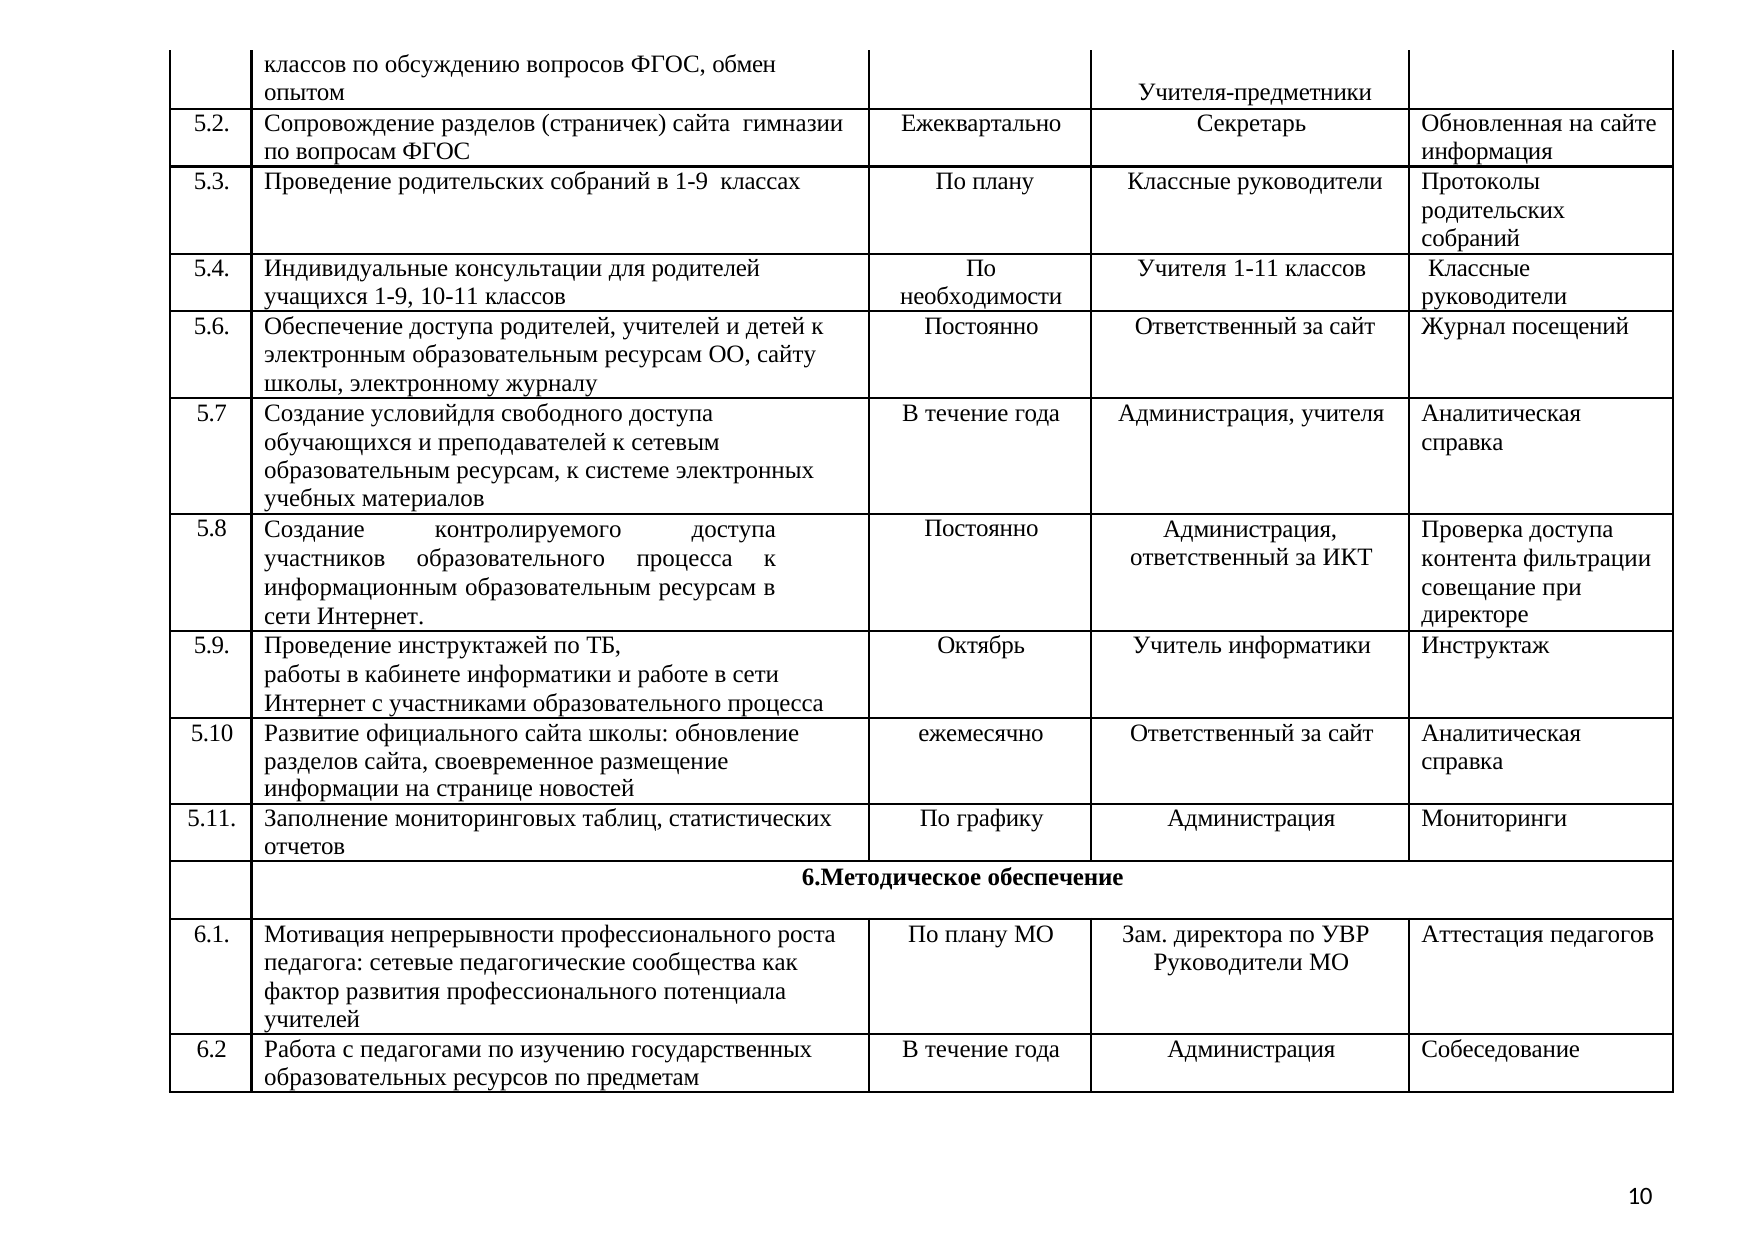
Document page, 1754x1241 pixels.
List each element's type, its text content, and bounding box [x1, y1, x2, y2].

table_cell Инструктаж [1410, 632, 1672, 717]
table_header Учителя-предметники [1092, 50, 1408, 107]
table_cell Ответственный за сайт [1092, 312, 1408, 397]
table_cell По графику [870, 805, 1090, 860]
table_cell 5.6. [171, 312, 250, 397]
table_cell 5.2. [171, 110, 250, 165]
table_cell Администрация [1092, 1035, 1408, 1091]
table_cell Проведение инструктажей по ТБ, работы в кабинете информатики и работе в сети Интернет с участниками образовательного процесса [253, 632, 868, 717]
table_cell Аттестация педагогов [1410, 920, 1672, 1033]
table_cell 6.2 [171, 1035, 250, 1091]
table_cell Обновленная на сайте информация [1410, 110, 1672, 165]
table_cell 5.4. [171, 255, 250, 310]
table_cell Создание контролируемого доступа участников образовательного процесса к информационным образовательным ресурсам в сети Интернет. [253, 515, 868, 629]
table_cell Мониторинги [1410, 805, 1672, 860]
table_header [171, 50, 250, 107]
table_cell Постоянно [870, 312, 1090, 397]
table_cell Собеседование [1410, 1035, 1672, 1091]
table_cell Проверка доступа контента фильтрации совещание при директоре [1410, 515, 1672, 629]
table_cell В течение года [870, 399, 1090, 512]
table_cell 5.8 [171, 515, 250, 629]
table_cell Классные руководители [1410, 255, 1672, 310]
table_cell Создание условийдля свободного доступа обучающихся и преподавателей к сетевым образовательным ресурсам, к системе электронных учебных материалов [253, 399, 868, 512]
table_cell 5.3. [171, 168, 250, 252]
table_cell Учителя 1-11 классов [1092, 255, 1408, 310]
table_cell В течение года [870, 1035, 1090, 1091]
table_cell Мотивация непрерывности профессионального роста педагога: сетевые педагогические сообщества как фактор развития профессионального потенциала учителей [253, 920, 868, 1033]
table_cell 6.Методическое обеспечение [253, 862, 1672, 918]
table_cell ежемесячно [870, 719, 1090, 802]
table_cell Секретарь [1092, 110, 1408, 165]
table_cell 5.10 [171, 719, 250, 802]
table_cell Администрация, учителя [1092, 399, 1408, 512]
table_cell Администрация, ответственный за ИКТ [1092, 515, 1408, 629]
table_cell Индивидуальные консультации для родителей учащихся 1-9, 10-11 классов [253, 255, 868, 310]
table_cell По плану [870, 168, 1090, 252]
table_cell Обеспечение доступа родителей, учителей и детей к электронным образовательным ресурсам ОО, сайту школы, электронному журналу [253, 312, 868, 397]
table_header классов по обсуждению вопросов ФГОС, обмен опытом [253, 50, 868, 107]
table_header [1410, 50, 1672, 107]
table_cell Журнал посещений [1410, 312, 1672, 397]
table_cell [171, 862, 250, 918]
table_cell Ежеквартально [870, 110, 1090, 165]
table_cell Ответственный за сайт [1092, 719, 1408, 802]
table_cell По необходимости [870, 255, 1090, 310]
table_cell Заполнение мониторинговых таблиц, статистических отчетов [253, 805, 868, 860]
table_cell Октябрь [870, 632, 1090, 717]
table_cell Классные руководители [1092, 168, 1408, 252]
table_cell Аналитическая справка [1410, 719, 1672, 802]
table_cell По плану МО [870, 920, 1090, 1033]
table_cell Зам. директора по УВР Руководители МО [1092, 920, 1408, 1033]
table_cell Постоянно [870, 515, 1090, 629]
table_cell 6.1. [171, 920, 250, 1033]
table_cell 5.9. [171, 632, 250, 717]
table_cell Сопровождение разделов (страничек) сайта гимназии по вопросам ФГОС [253, 110, 868, 165]
table_cell Протоколы родительских собраний [1410, 168, 1672, 252]
table_header [870, 50, 1090, 107]
table_cell 5.7 [171, 399, 250, 512]
table_cell Проведение родительских собраний в 1-9 классах [253, 168, 868, 252]
table_cell 5.11. [171, 805, 250, 860]
table_cell Работа с педагогами по изучению государственных образовательных ресурсов по предметам [253, 1035, 868, 1091]
table_cell Развитие официального сайта школы: обновление разделов сайта, своевременное размещение информации на странице новостей [253, 719, 868, 802]
table_cell Администрация [1092, 805, 1408, 860]
table_cell Учитель информатики [1092, 632, 1408, 717]
table_cell Аналитическая справка [1410, 399, 1672, 512]
